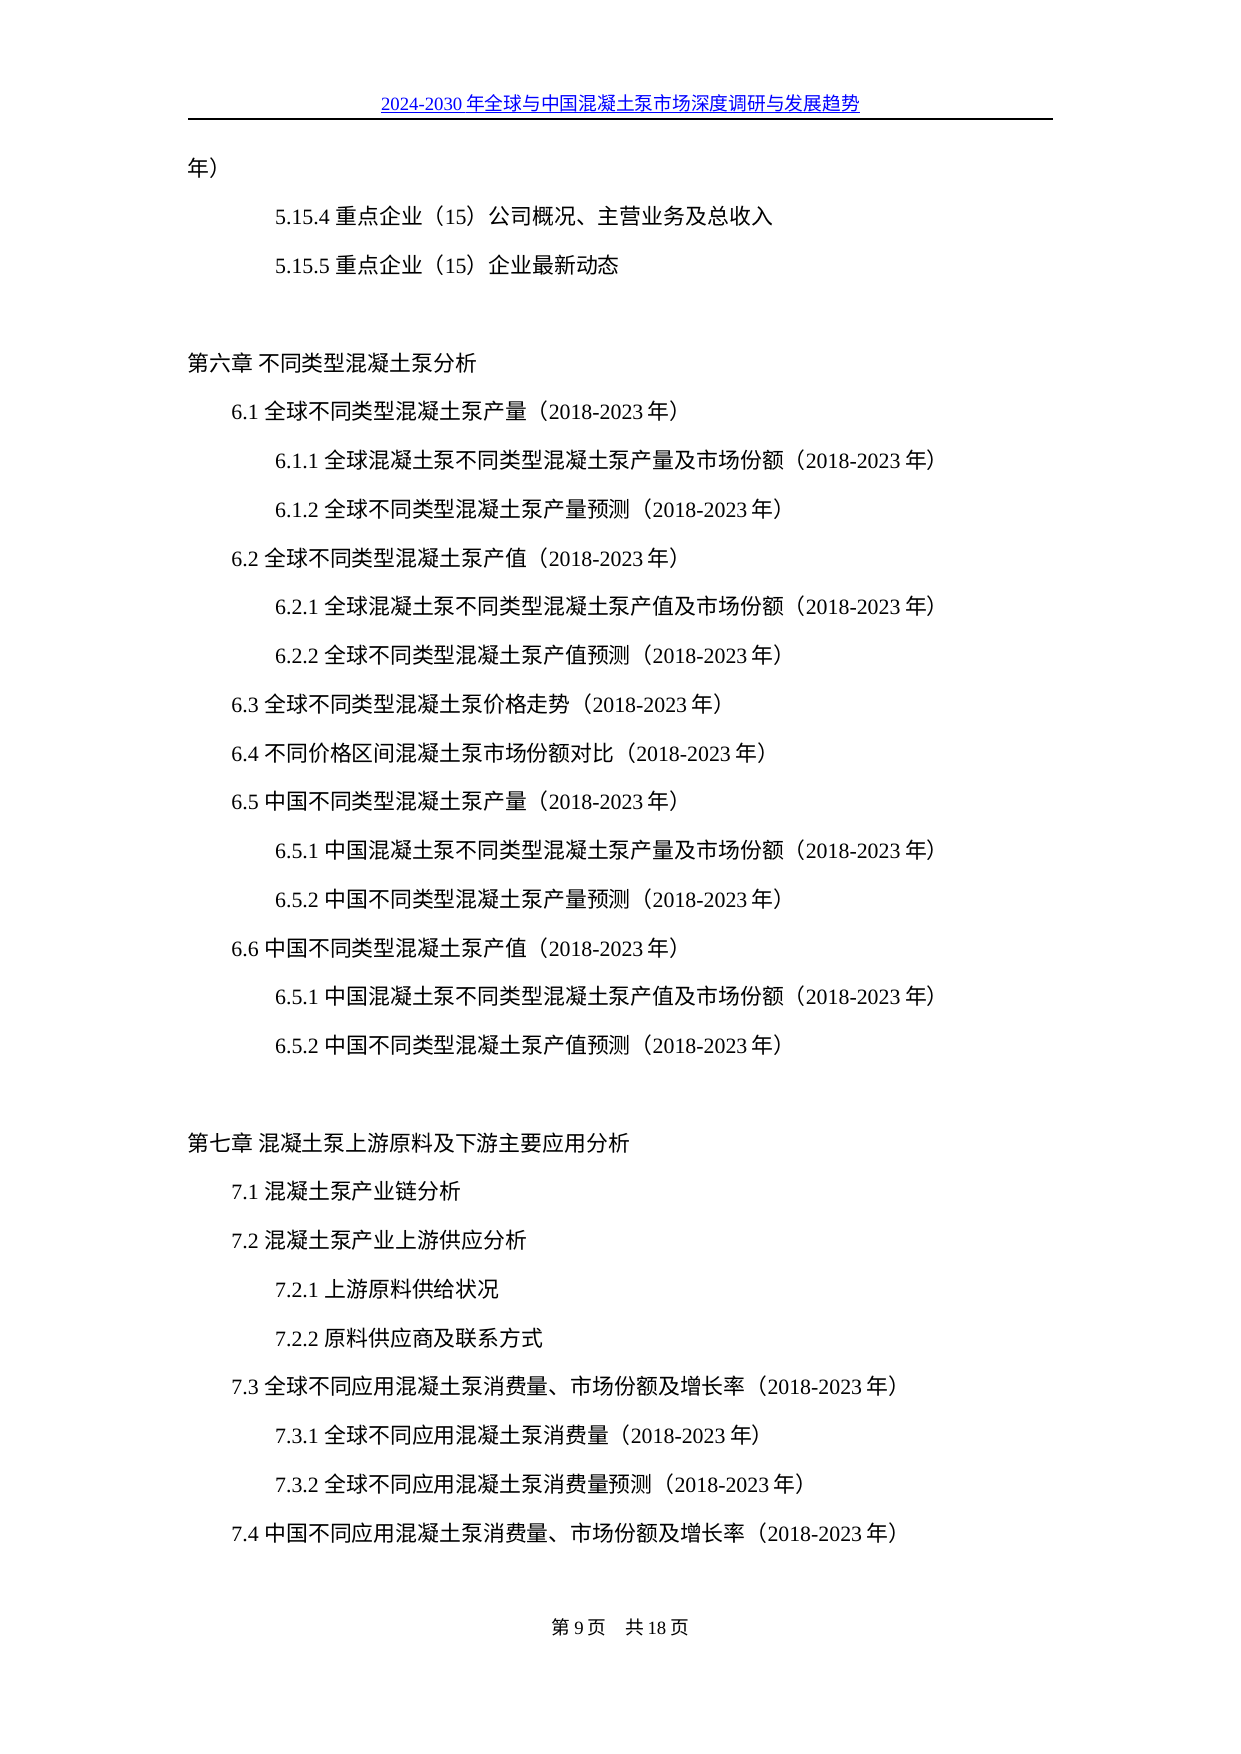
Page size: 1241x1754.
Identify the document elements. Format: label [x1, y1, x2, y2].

text [187, 150, 1053, 1548]
